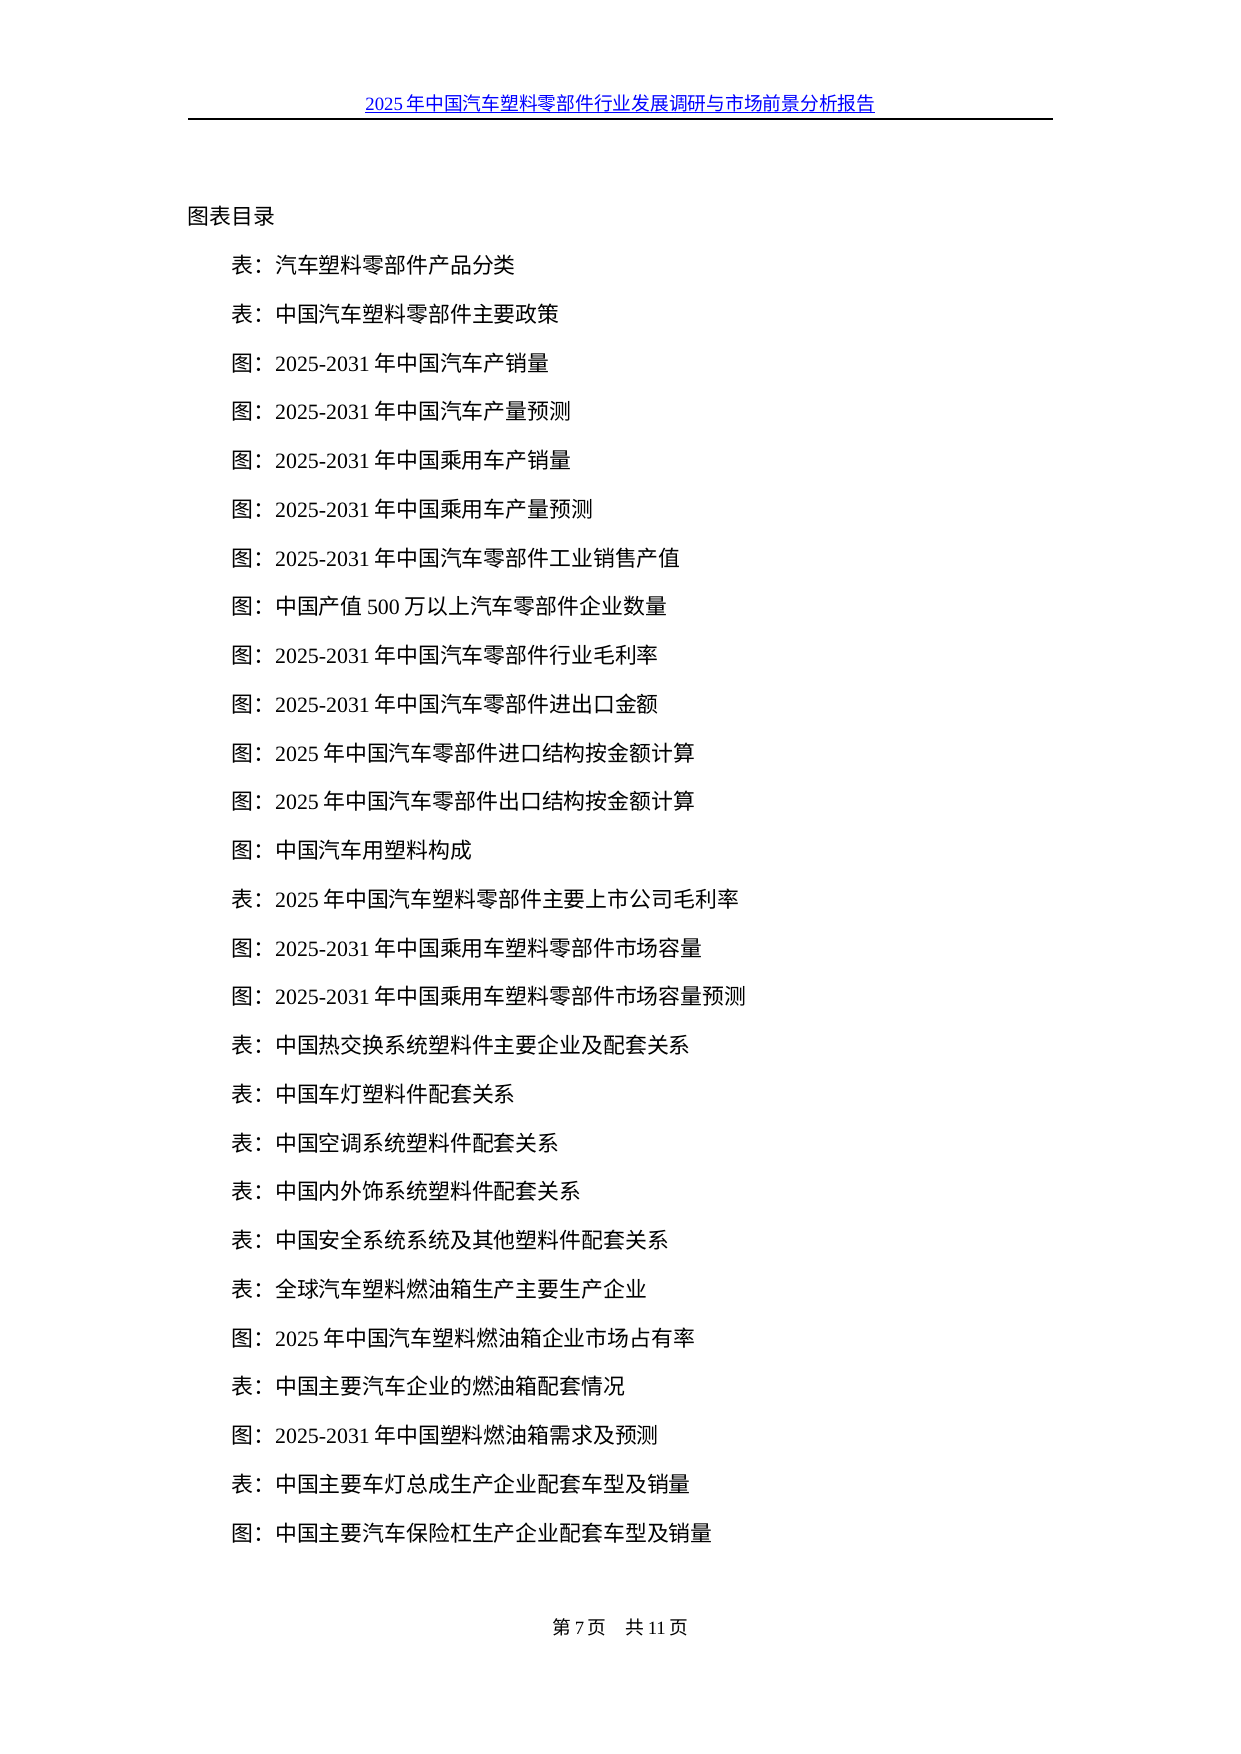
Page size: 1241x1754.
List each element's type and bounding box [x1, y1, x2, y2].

text [187, 150, 1053, 1548]
